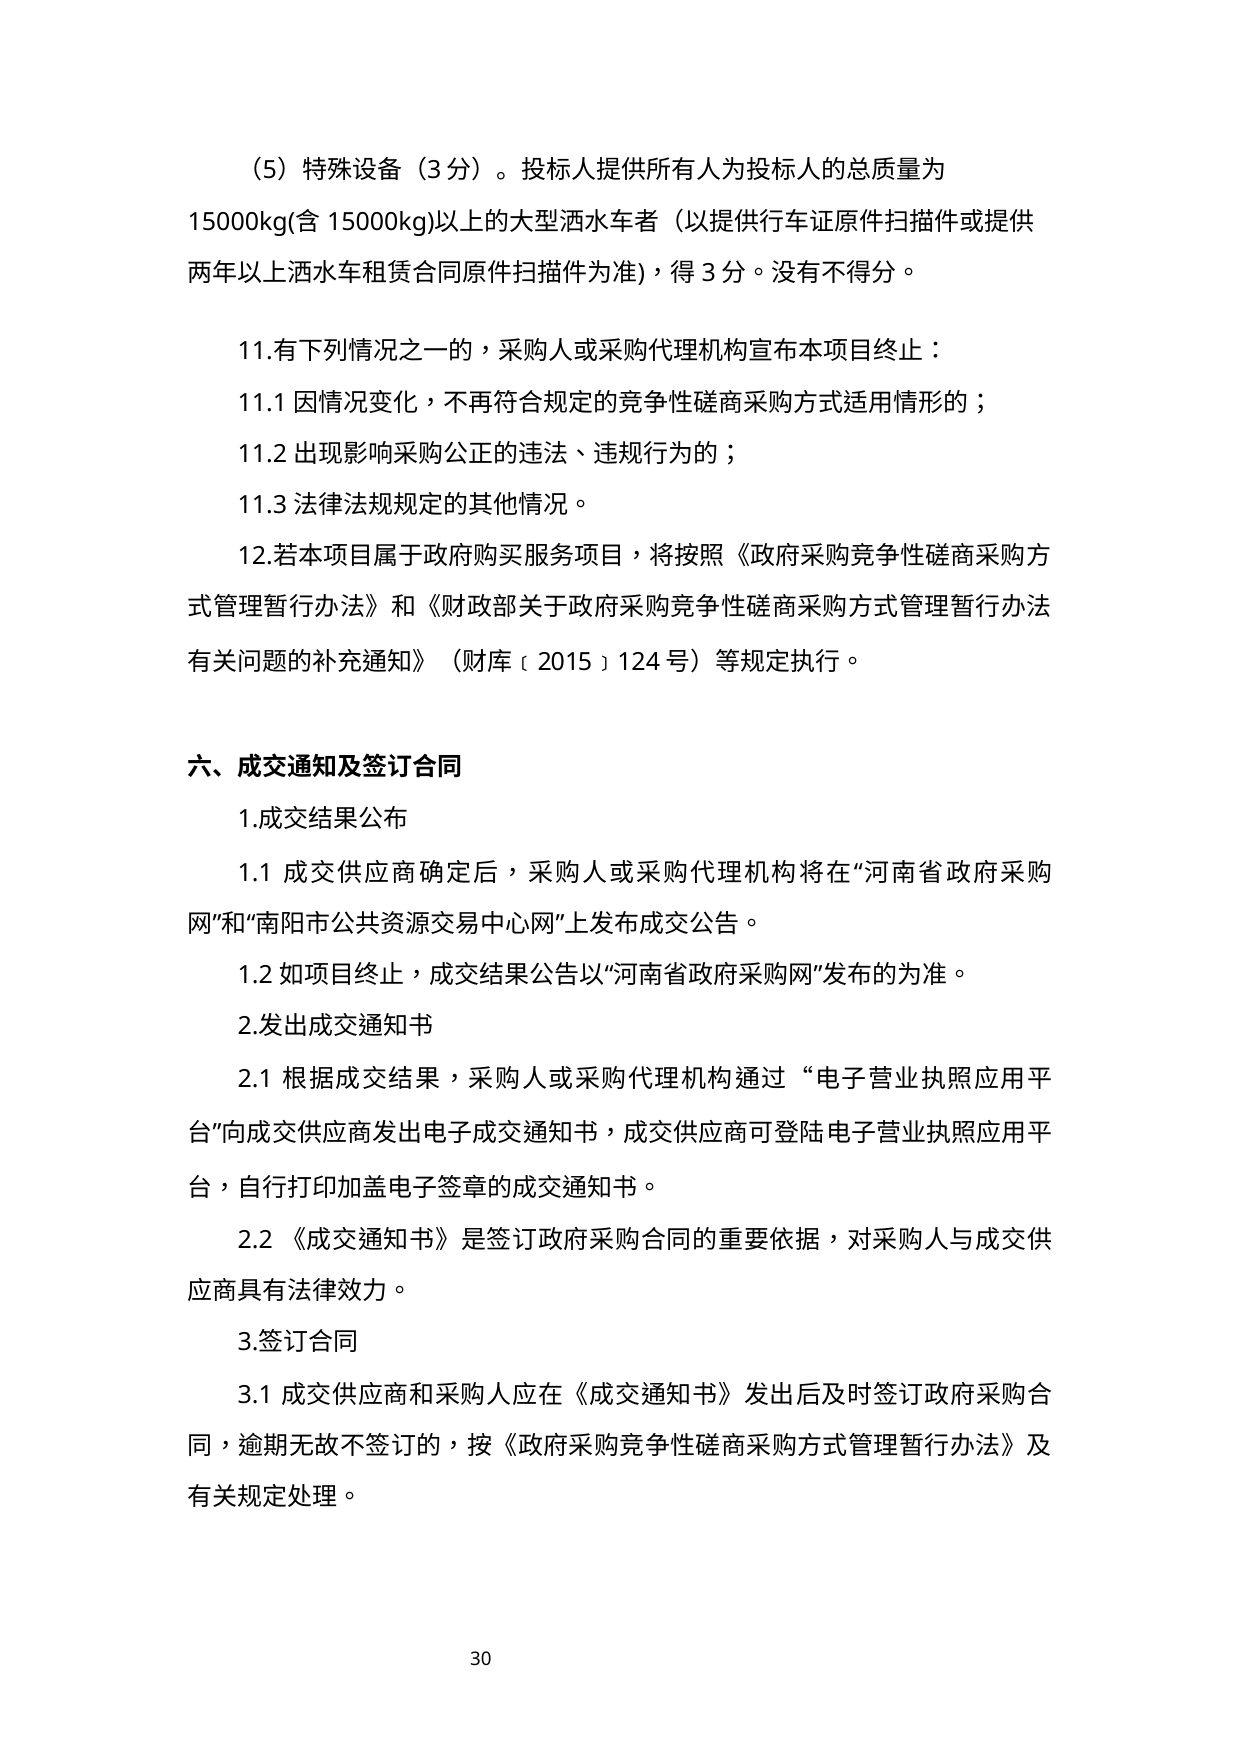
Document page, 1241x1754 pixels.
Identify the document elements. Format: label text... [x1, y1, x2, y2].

text 11.2 出现影响采购公正的违法、违规行为的； [187, 436, 1053, 470]
text 1.2 如项目终止，成交结果公告以“河南省政府采购网”发布的为准。 [187, 956, 1053, 990]
list 12.若本项目属于政府购买服务项目，将按照《政府采购竞争性磋商采购方式管理暂行办法》和《财政部关于政府采购竞争性磋商采购方式管理暂行办法有关问题的补充通知》（财库﹝2015﹞124号）等规定执行。 [187, 538, 1053, 677]
text 2.发出成交通知书 [187, 1007, 1053, 1041]
text 11.3 法律法规规定的其他情况。 [187, 487, 1053, 521]
text 11.有下列情况之一的，采购人或采购代理机构宣布本项目终止： [187, 331, 1053, 367]
text 2.1 根据成交结果，采购人或采购代理机构通过“电子营业执照应用平台”向成交供应商发出电子成交通知书，成交供应商可登陆电子营业执照应用平台，自行打印加盖电子签章的成交通知书。 [187, 1058, 1053, 1203]
text 2.2 《成交通知书》是签订政府采购合同的重要依据，对采购人与成交供应商具有法律效力。 [187, 1222, 1053, 1307]
text 1.1 成交供应商确定后，采购人或采购代理机构将在“河南省政府采购网”和“南阳市公共资源交易中心网”上发布成交公告。 [187, 852, 1053, 939]
text 3.签订合同 [187, 1324, 1053, 1358]
text （5）特殊设备（3分）。投标人提供所有人为投标人的总质量为 15000kg(含 15000kg)以上的大型洒水车者（以提供行车证原件扫描件或提供两年以上洒水车租赁合同原件扫描件为准)，得 3分。没有不得分。 [187, 150, 1053, 288]
text 六、成交通知及签订合同 [187, 747, 1053, 783]
text 11.1 因情况变化，不再符合规定的竞争性磋商采购方式适用情形的； [187, 385, 1053, 419]
text 3.1 成交供应商和采购人应在《成交通知书》发出后及时签订政府采购合同，逾期无故不签订的，按《政府采购竞争性磋商采购方式管理暂行办法》及有关规定处理。 [187, 1375, 1053, 1513]
text 1.成交结果公布 [187, 801, 1053, 835]
